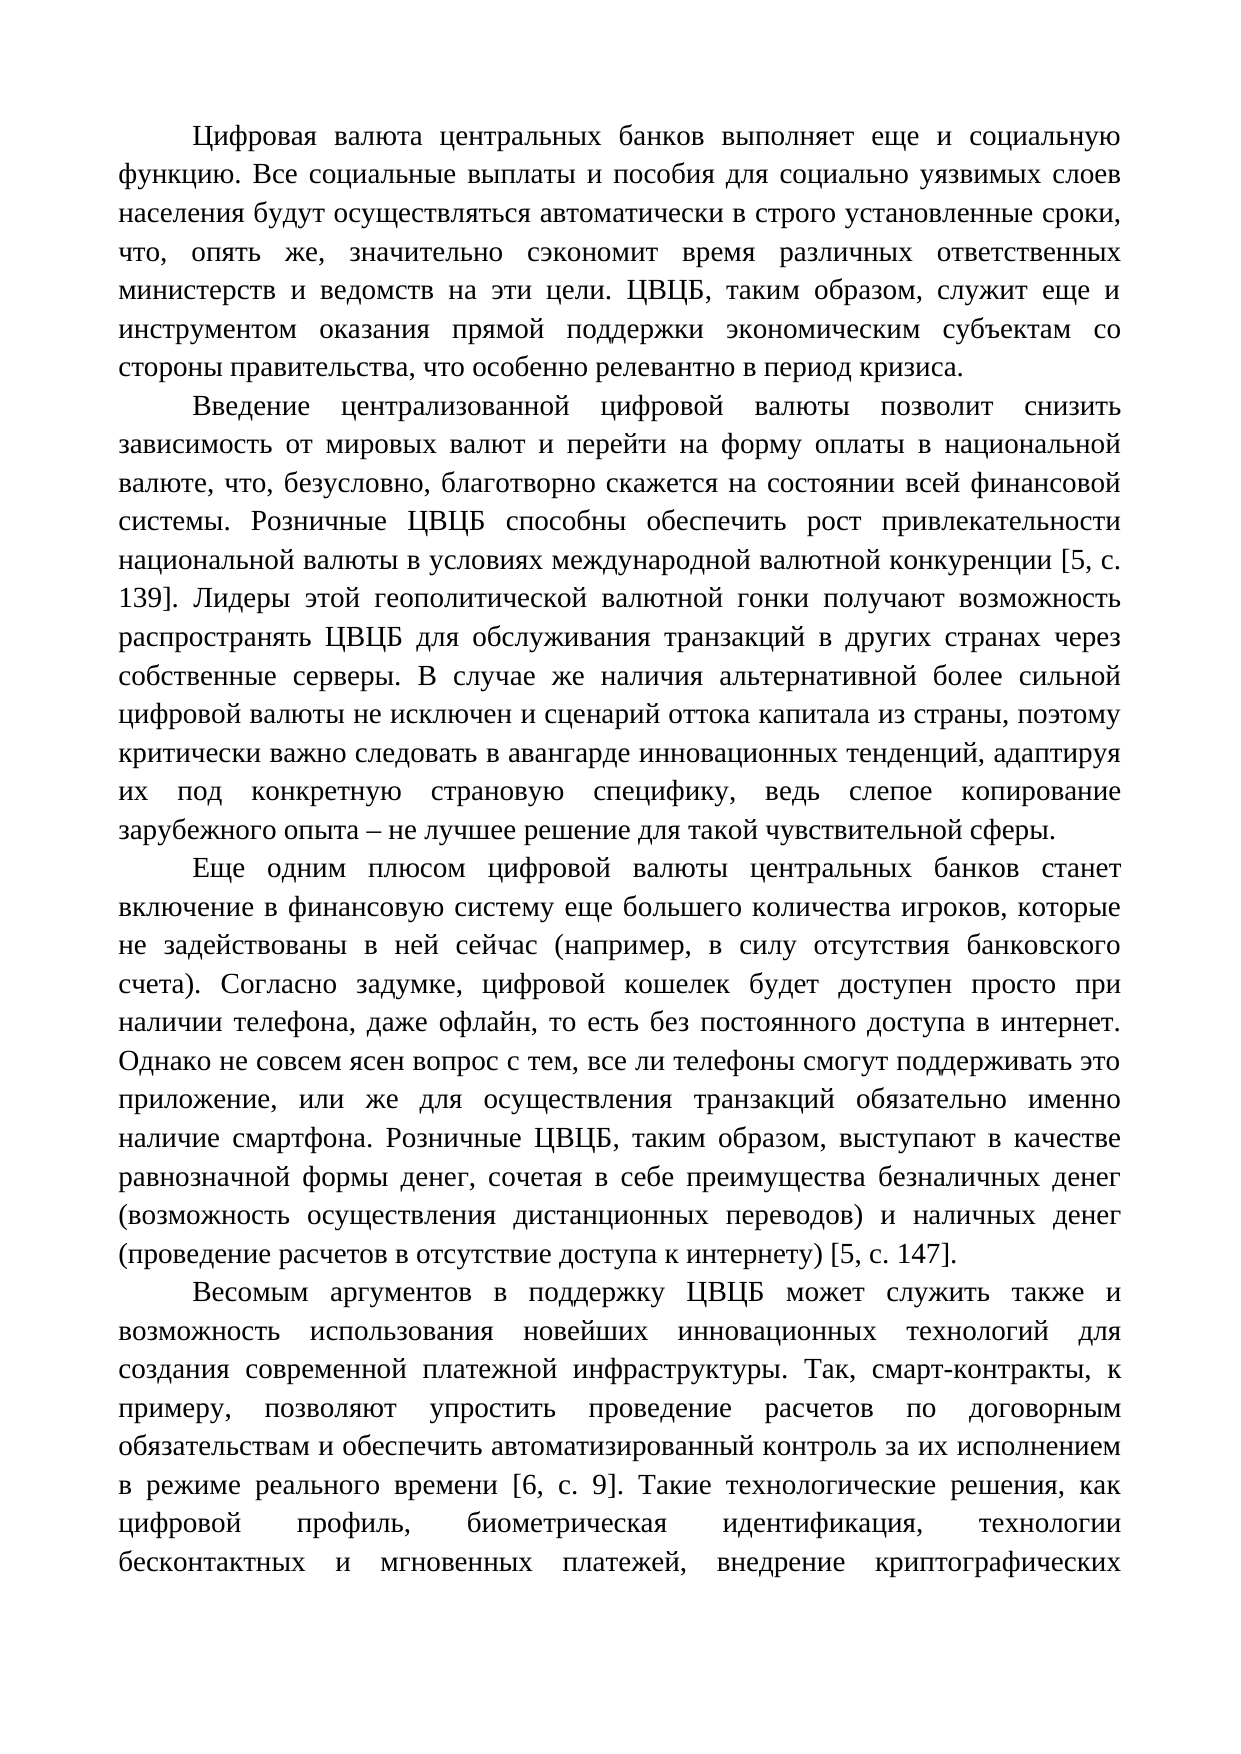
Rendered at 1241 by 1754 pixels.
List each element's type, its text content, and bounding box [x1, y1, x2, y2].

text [118, 1274, 1122, 1578]
text Введение централизованной цифровой валюты позволит снизить зависимость от мировых валют и перейти на форму оплаты в национальной валюте, что, безусловно, благотворно скажется на состоянии всей финансовой системы. Розничные ЦВЦБ способны обеспечить рост привлекательности национальной валюты в условиях международной валютной конкуренции [5, с. 139]. Лидеры этой геополитической валютной гонки получают возможность распространять ЦВЦБ для обслуживания транзакций в других странах через собственные серверы. В случае же наличия альтернативной более сильной цифровой валюты не исключен и сценарий оттока капитала из страны, поэтому критически важно следовать в авангарде инновационных тенденций, адаптируя их под конкретную страновую специфику, ведь слепое копирование зарубежного опыта – не лучшее решение для такой чувствительной сферы. [118, 388, 1122, 845]
text Еще одним плюсом цифровой валюты центральных банков станет включение в финансовую систему еще большего количества игроков, которые не задействованы в ней сейчас (например, в силу отсутствия банковского счета). Согласно задумке, цифровой кошелек будет доступен просто при наличии телефона, даже офлайн, то есть без постоянного доступа в интернет. Однако не совсем ясен вопрос с тем, все ли телефоны смогут поддерживать это приложение, или же для осуществления транзакций обязательно именно наличие смартфона. Розничные ЦВЦБ, таким образом, выступают в качестве равнозначной формы денег, сочетая в себе преимущества безналичных денег (возможность осуществления дистанционных переводов) и наличных денег (проведение расчетов в отсутствие доступа к интернету) [5, с. 147]. [118, 850, 1122, 1269]
text Цифровая валюта центральных банков выполняет еще и социальную функцию. Все социальные выплаты и пособия для социально уязвимых слоев населения будут осуществляться автоматически в строго установленные сроки, что, опять же, значительно сэкономит время различных ответственных министерств и ведомств на эти цели. ЦВЦБ, таким образом, служит еще и инструментом оказания прямой поддержки экономическим субъектам со стороны правительства, что особенно релевантно в период кризиса. [118, 118, 1122, 383]
